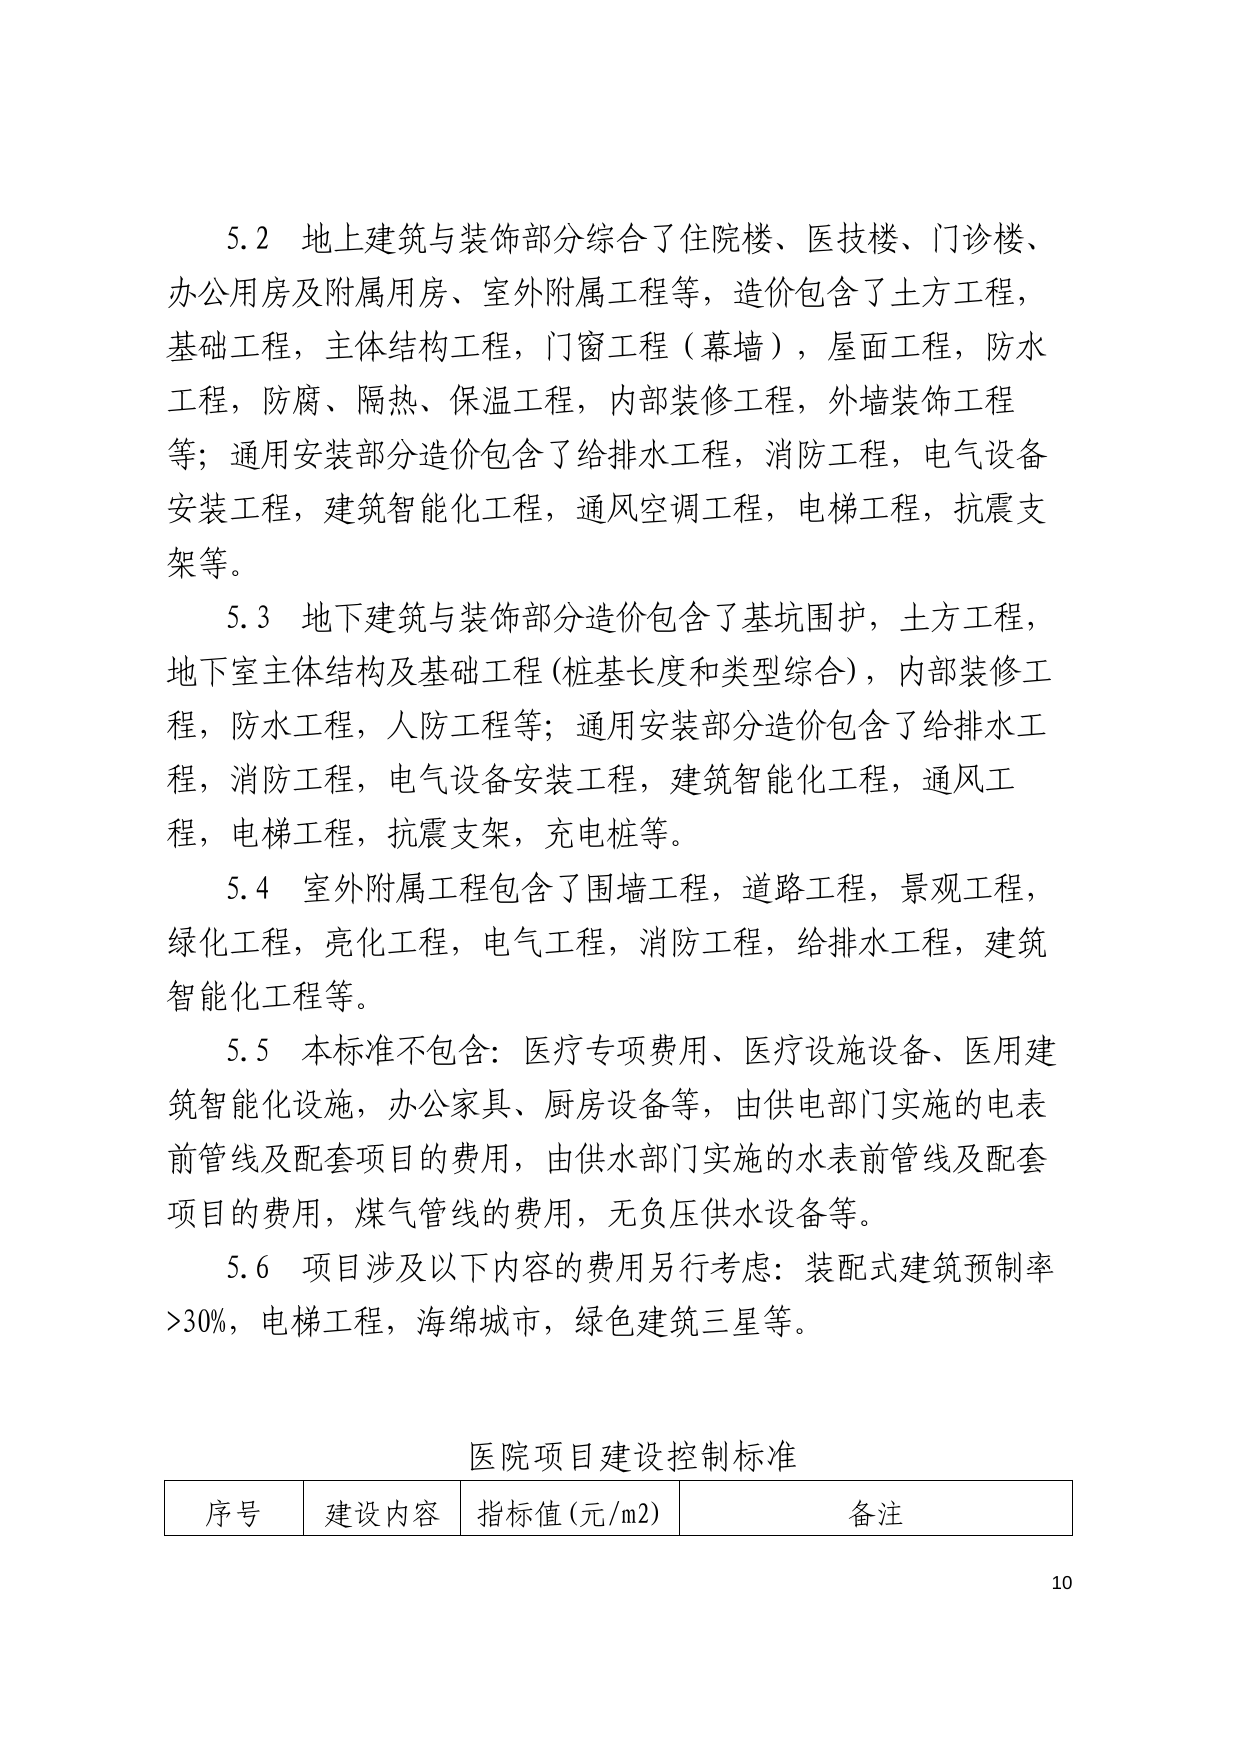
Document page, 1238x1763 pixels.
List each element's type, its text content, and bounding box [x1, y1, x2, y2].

text 5.6 项目涉及以下内容的费用另行考虑：装配式建筑预制率>30%，电梯工程，海绵城市，绿色建筑三星等。 [165, 1236, 1072, 1344]
text 5.5 本标准不包含：医疗专项费用、医疗设施设备、医用建筑智能化设施，办公家具、厨房设备等，由供电部门实施的电表前管线及配套项目的费用，由供水部门实施的水表前管线及配套项目的费用，煤气管线的费用，无负压供水设备等。 [165, 1019, 1072, 1236]
table_header 备注 [680, 1481, 1072, 1535]
text 医院项目建设控制标准 [165, 1426, 1072, 1480]
table_header 指标值(元/m2) [461, 1481, 679, 1535]
text 5.3 地下建筑与装饰部分造价包含了基坑围护，土方工程，地下室主体结构及基础工程(桩基长度和类型综合)，内部装修工程，防水工程，人防工程等；通用安装部分造价包含了给排水工程，消防工程，电气设备安装工程，建筑智能化工程，通风工程，电梯工程，抗震支架，充电桩等。 [165, 586, 1072, 857]
table_header 建设内容 [304, 1481, 460, 1535]
text 5.4 室外附属工程包含了围墙工程，道路工程，景观工程，绿化工程，亮化工程，电气工程，消防工程，给排水工程，建筑智能化工程等。 [165, 857, 1072, 1019]
table_header 序号 [165, 1481, 303, 1535]
text 5.2 地上建筑与装饰部分综合了住院楼、医技楼、门诊楼、办公用房及附属用房、室外附属工程等，造价包含了土方工程，基础工程，主体结构工程，门窗工程（幕墙），屋面工程，防水工程，防腐、隔热、保温工程，内部装修工程，外墙装饰工程等；通用安装部分造价包含了给排水工程，消防工程，电气设备安装工程，建筑智能化工程，通风空调工程，电梯工程，抗震支架等。 [165, 207, 1072, 586]
